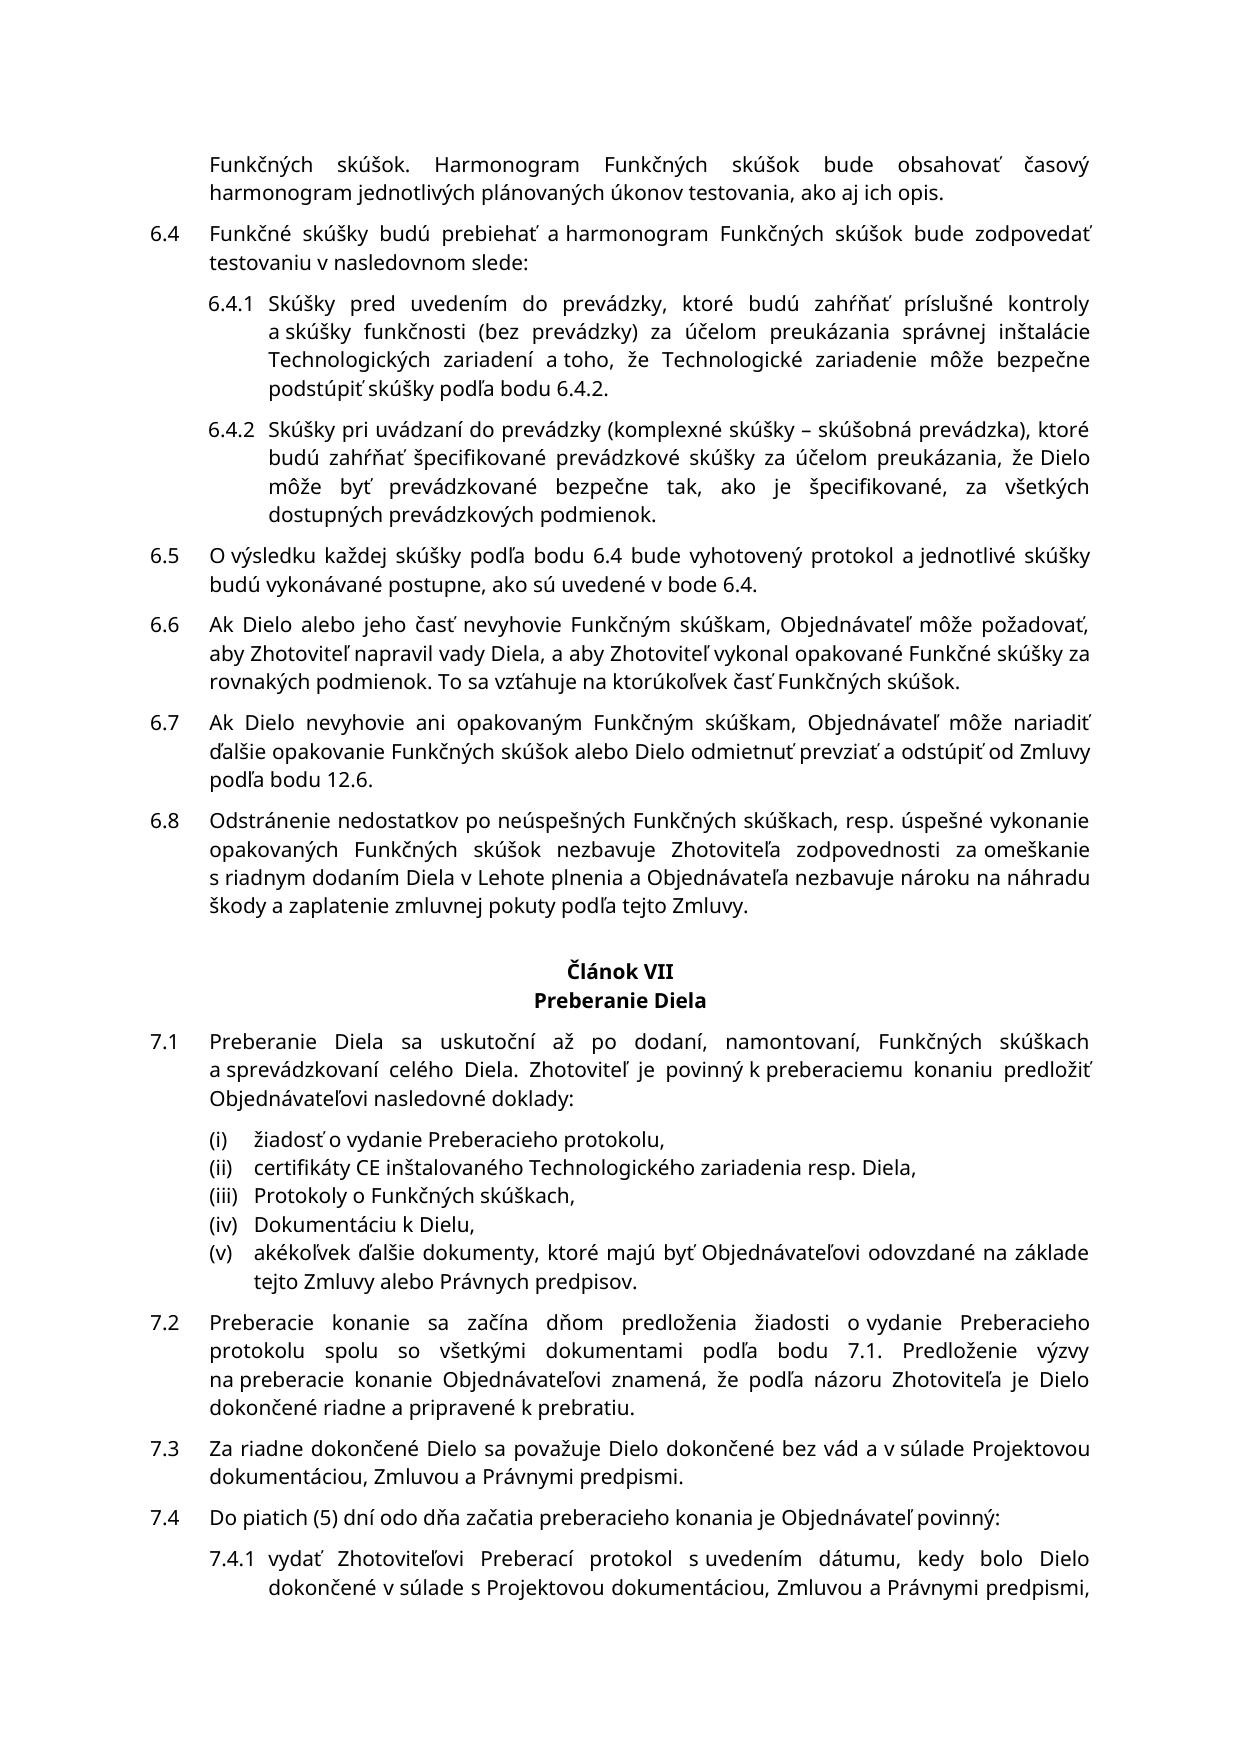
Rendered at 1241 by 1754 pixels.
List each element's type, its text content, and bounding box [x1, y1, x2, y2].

list Funkčné skúšky budú prebiehať a harmonogram Funkčných skúšok bude zodpovedať testovaniu v nasledovnom slede: [150, 219, 1090, 276]
list Ak Dielo nevyhovie ani opakovaným Funkčným skúškam, Objednávateľ môže nariadiť ďalšie opakovanie Funkčných skúšok alebo Dielo odmietnuť prevziať a odstúpiť od Zmluvy podľa bodu 12.6. [150, 708, 1090, 794]
list Dokumentáciu k Dielu, [209, 1210, 1090, 1238]
text Článok VII [150, 957, 1090, 986]
list Odstránenie nedostatkov po neúspešných Funkčných skúškach, resp. úspešné vykonanie opakovaných Funkčných skúšok nezbavuje Zhotoviteľa zodpovednosti za omeškanie s riadnym dodaním Diela v Lehote plnenia a Objednávateľa nezbavuje nároku na náhradu škody a zaplatenie zmluvnej pokuty podľa tejto Zmluvy. [150, 806, 1090, 920]
text Preberanie Diela [150, 986, 1090, 1014]
list O výsledku každej skúšky podľa bodu 6.4 bude vyhotovený protokol a jednotlivé skúšky budú vykonávané postupne, ako sú uvedené v bode 6.4. [150, 541, 1090, 598]
list Skúšky pred uvedením do prevádzky, ktoré budú zahŕňať príslušné kontroly a skúšky funkčnosti (bez prevádzky) za účelom preukázania správnej inštalácie Technologických zariadení a toho, že Technologické zariadenie môže bezpečne podstúpiť skúšky podľa bodu 6.4.2. [208, 289, 1090, 402]
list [209, 1544, 1090, 1601]
list certifikáty CE inštalovaného Technologického zariadenia resp. Diela, [209, 1153, 1090, 1182]
list Do piatich (5) dní odo dňa začatia preberacieho konania je Objednávateľ povinný: [150, 1503, 1090, 1532]
list Preberanie Diela sa uskutoční až po dodaní, namontovaní, Funkčných skúškach a sprevádzkovaní celého Diela. Zhotoviteľ je povinný k preberaciemu konaniu predložiť Objednávateľovi nasledovné doklady: [150, 1027, 1090, 1112]
list akékoľvek ďalšie dokumenty, ktoré majú byť Objednávateľovi odovzdané na základe tejto Zmluvy alebo Právnych predpisov. [209, 1238, 1090, 1295]
list Za riadne dokončené Dielo sa považuje Dielo dokončené bez vád a v súlade Projektovou dokumentáciou, Zmluvou a Právnymi predpismi. [150, 1434, 1090, 1491]
list Preberacie konanie sa začína dňom predloženia žiadosti o vydanie Preberacieho protokolu spolu so všetkými dokumentami podľa bodu 7.1. Predloženie výzvy na preberacie konanie Objednávateľovi znamená, že podľa názoru Zhotoviteľa je Dielo dokončené riadne a pripravené k prebratiu. [150, 1308, 1090, 1422]
list žiadosť o vydanie Preberacieho protokolu, [209, 1125, 1090, 1153]
list Skúšky pri uvádzaní do prevádzky (komplexné skúšky – skúšobná prevádzka), ktoré budú zahŕňať špecifikované prevádzkové skúšky za účelom preukázania, že Dielo môže byť prevádzkované bezpečne tak, ako je špecifikované, za všetkých dostupných prevádzkových podmienok. [208, 415, 1090, 529]
list Ak Dielo alebo jeho časť nevyhovie Funkčným skúškam, Objednávateľ môže požadovať, aby Zhotoviteľ napravil vady Diela, a aby Zhotoviteľ vykonal opakované Funkčné skúšky za rovnakých podmienok. To sa vzťahuje na ktorúkoľvek časť Funkčných skúšok. [150, 611, 1090, 696]
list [150, 150, 1090, 207]
list Protokoly o Funkčných skúškach, [209, 1182, 1090, 1210]
